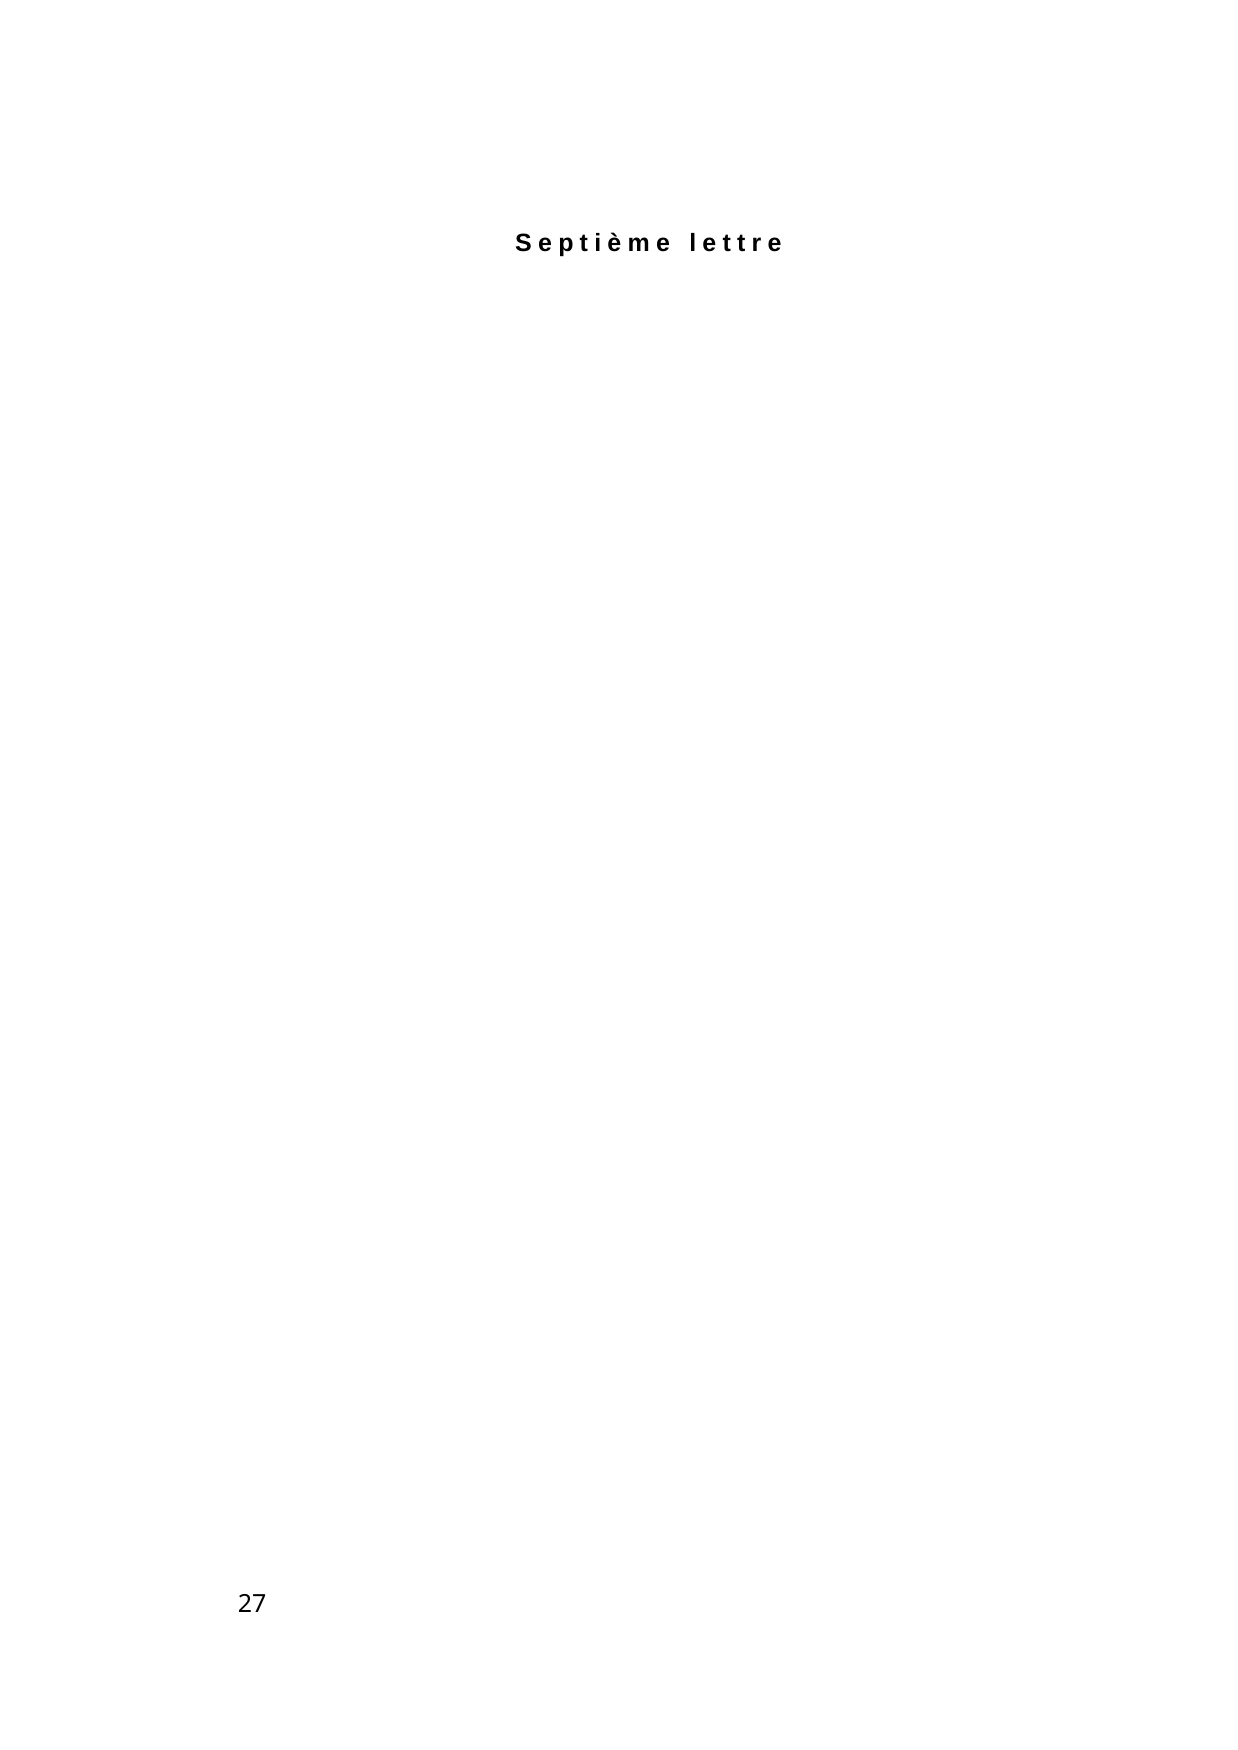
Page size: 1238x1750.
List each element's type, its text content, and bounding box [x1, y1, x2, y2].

title Septième lettre [177, 219, 1119, 257]
